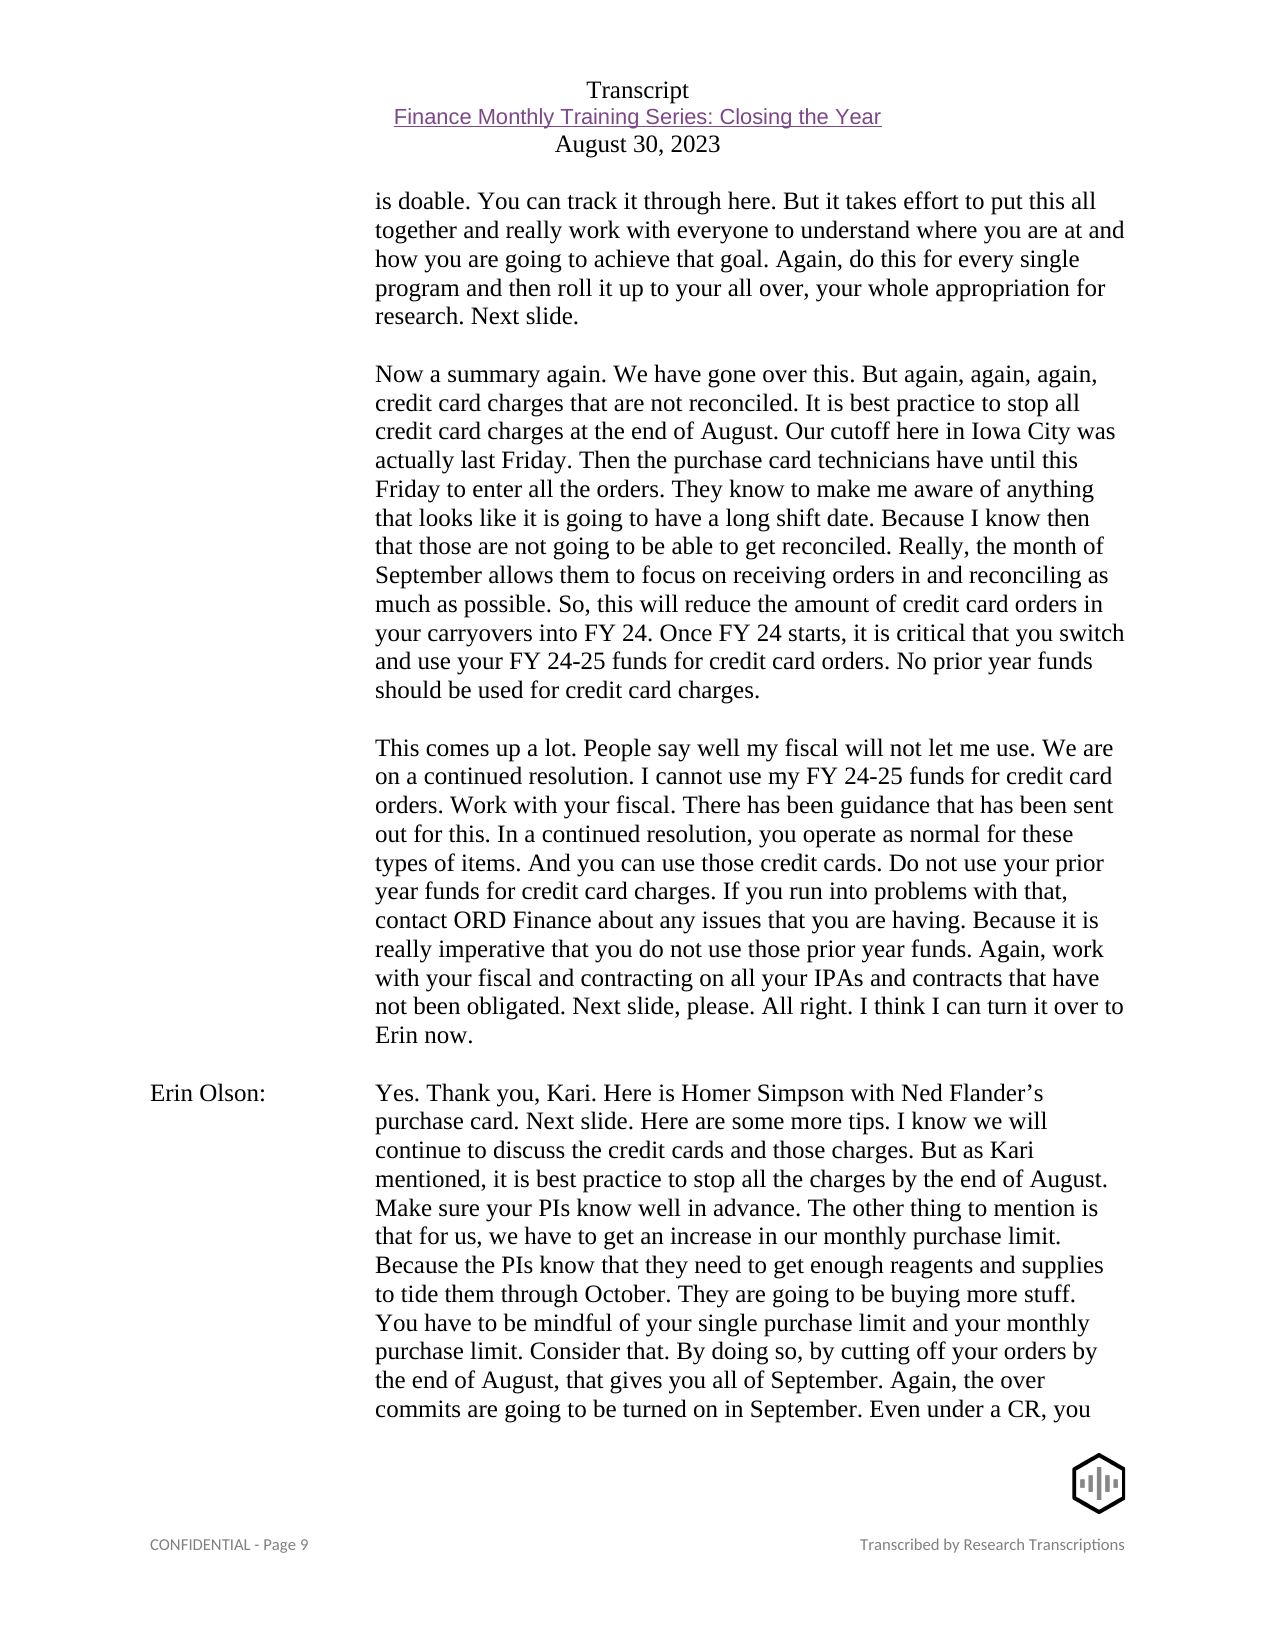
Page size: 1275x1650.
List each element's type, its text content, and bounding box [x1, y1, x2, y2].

picture [1072, 1453, 1125, 1514]
